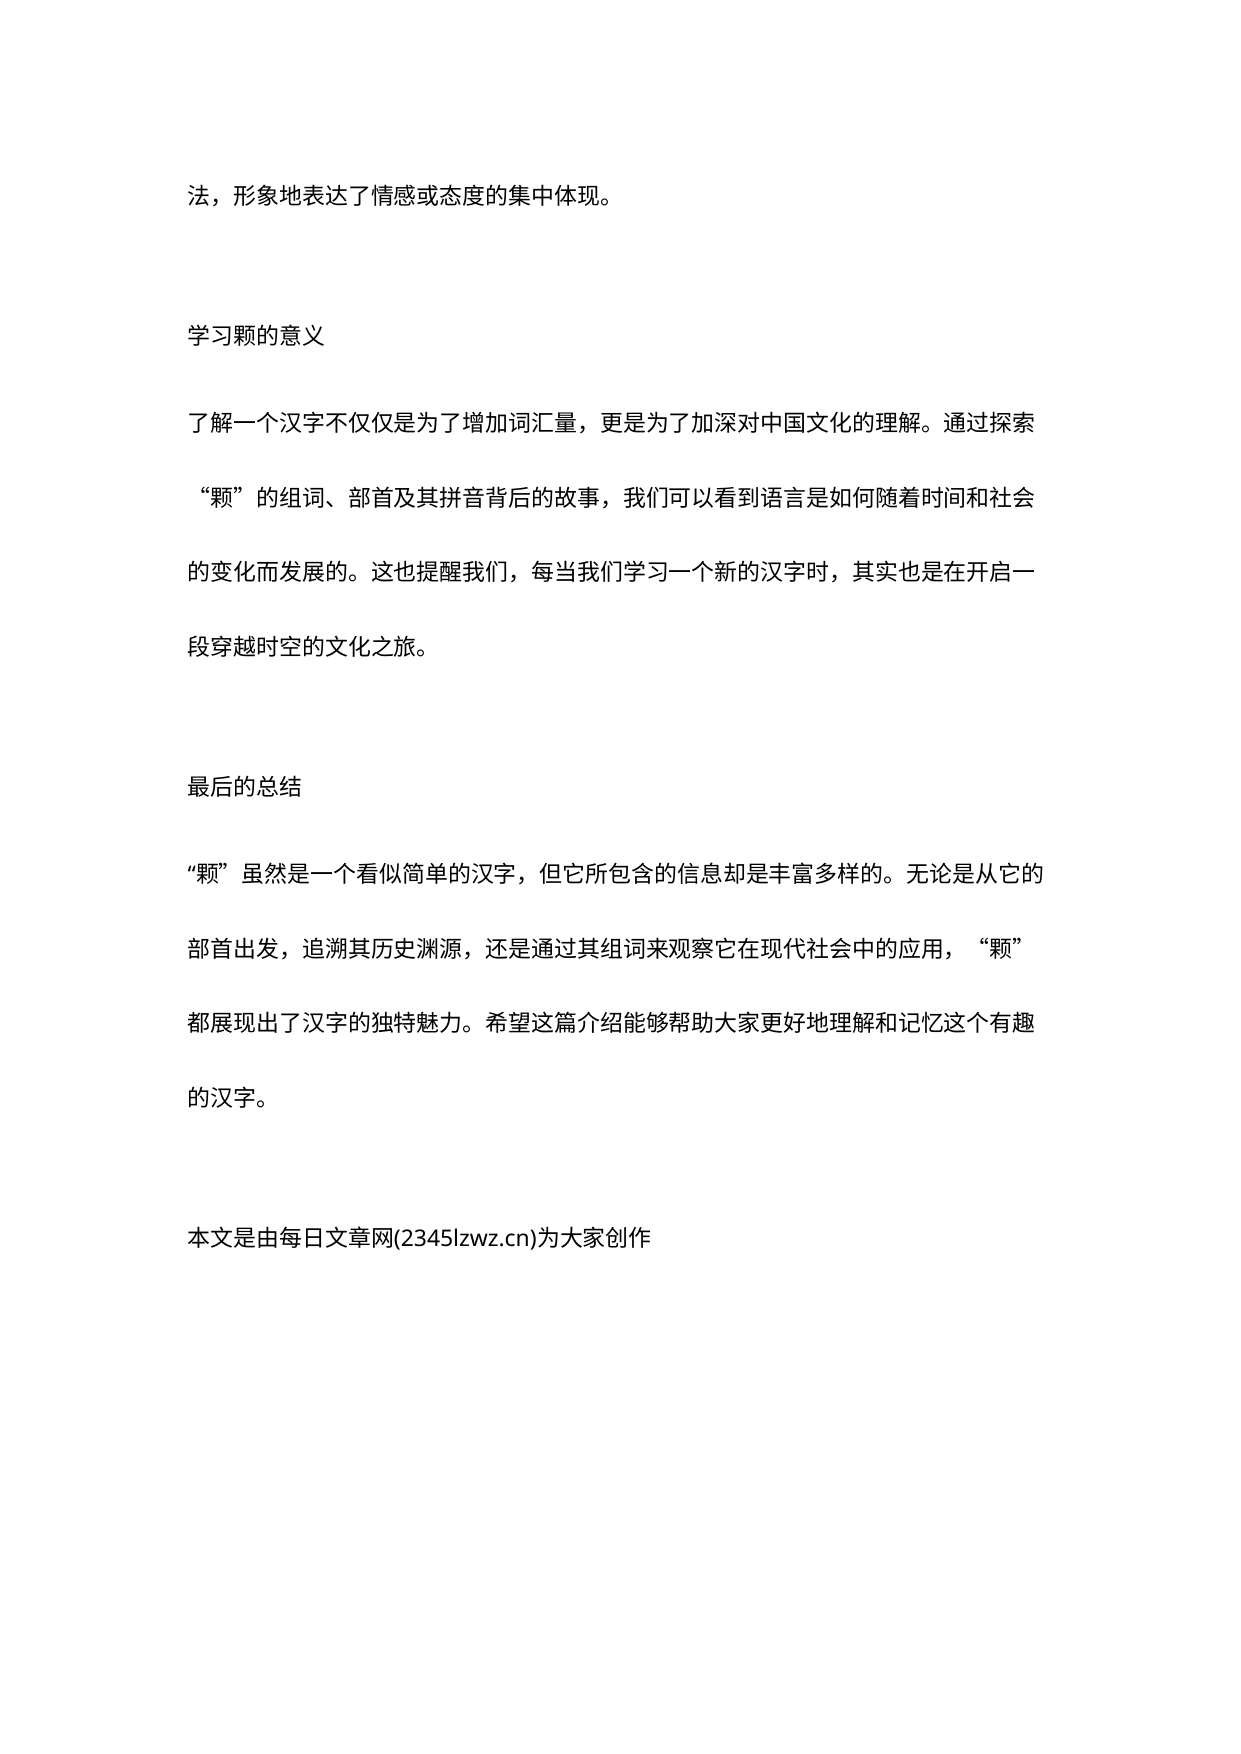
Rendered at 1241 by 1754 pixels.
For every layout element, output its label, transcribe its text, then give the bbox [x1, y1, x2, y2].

text 学习颗的意义 [187, 302, 1053, 367]
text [187, 162, 1053, 227]
text 了解一个汉字不仅仅是为了增加词汇量，更是为了加深对中国文化的理解。通过探索“颗”的组词、部首及其拼音背后的故事，我们可以看到语言是如何随着时间和社会的变化而发展的。这也提醒我们，每当我们学习一个新的汉字时，其实也是在开启一段穿越时空的文化之旅。 [187, 389, 1053, 678]
text “颗”虽然是一个看似简单的汉字，但它所包含的信息却是丰富多样的。无论是从它的部首出发，追溯其历史渊源，还是通过其组词来观察它在现代社会中的应用，“颗”都展现出了汉字的独特魅力。希望这篇介绍能够帮助大家更好地理解和记忆这个有趣的汉字。 [187, 840, 1053, 1129]
text 本文是由每日文章网(2345lzwz.cn)为大家创作 [187, 1204, 1053, 1269]
text 最后的总结 [187, 753, 1053, 818]
